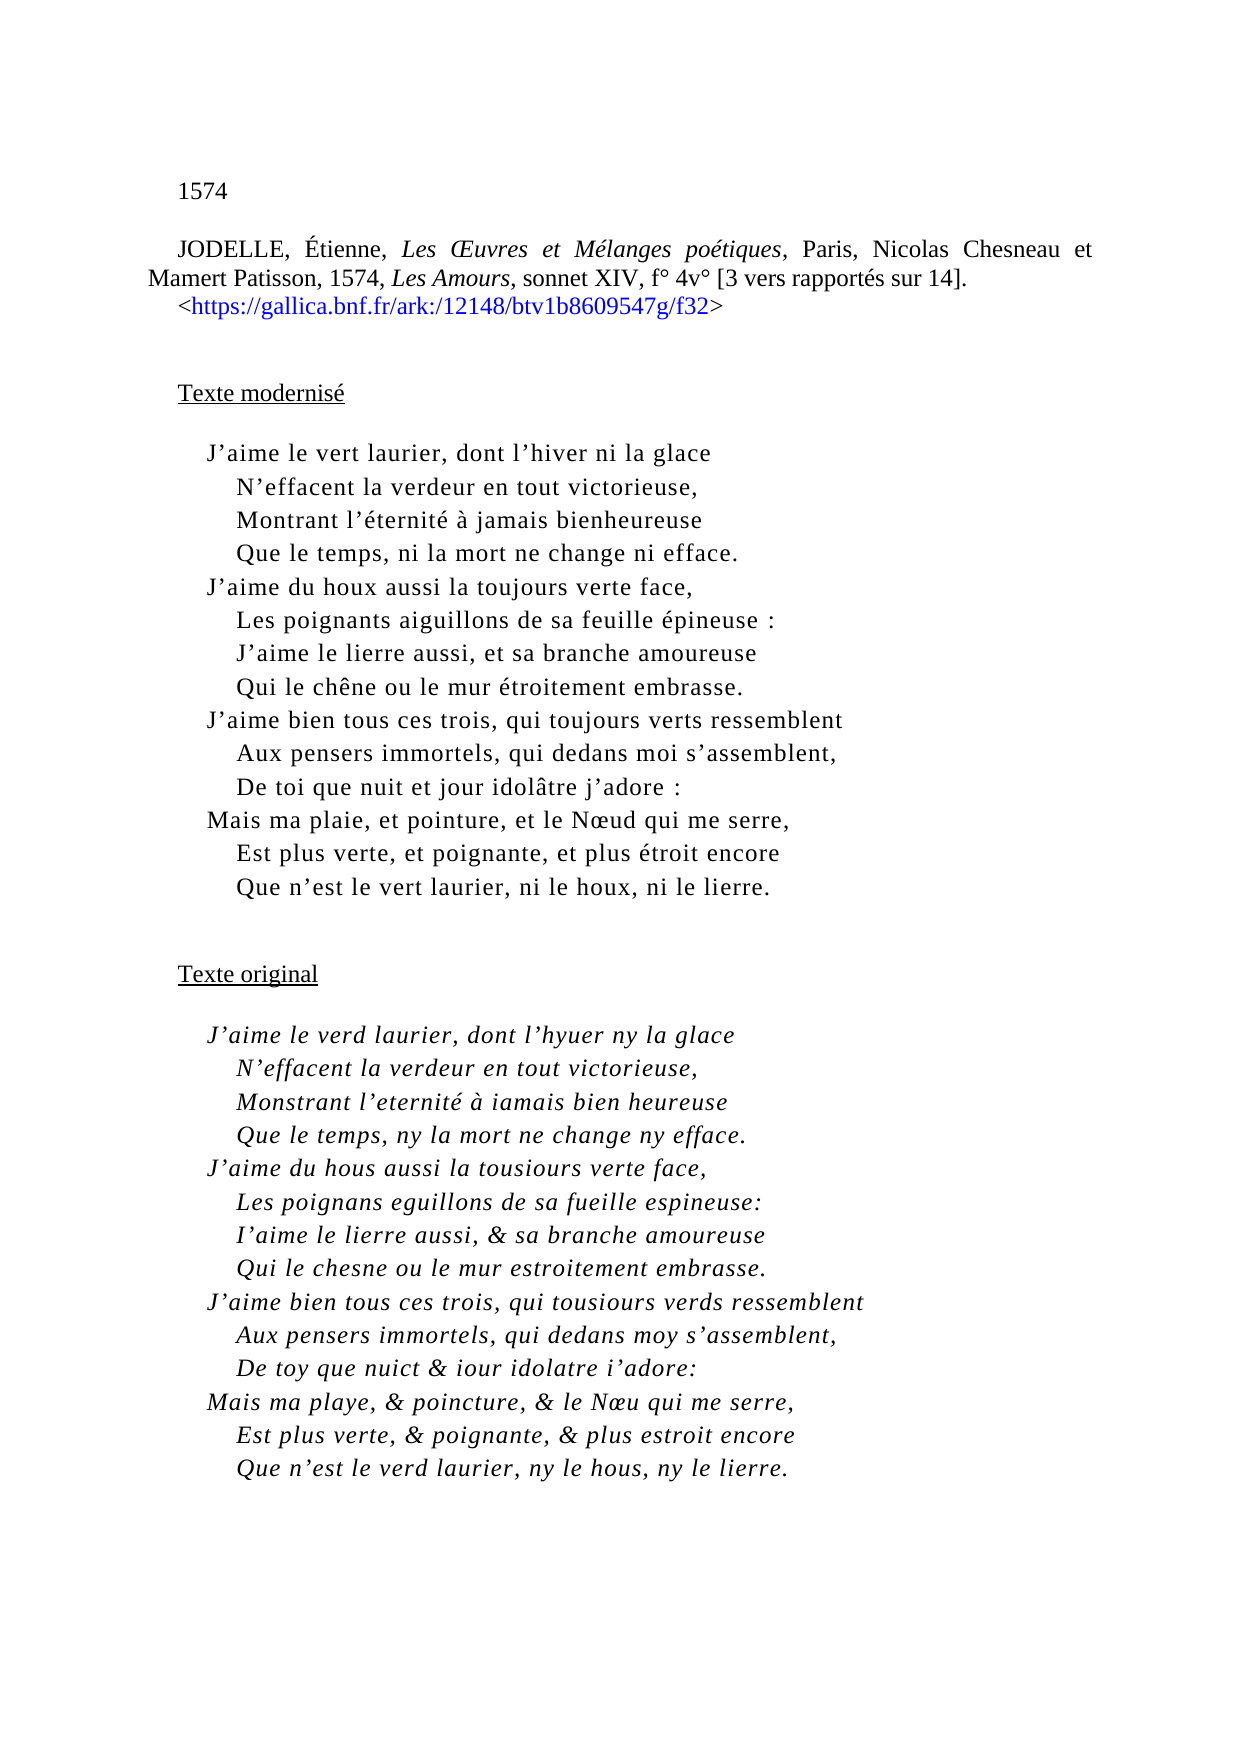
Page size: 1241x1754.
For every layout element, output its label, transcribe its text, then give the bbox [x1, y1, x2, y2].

text J’aime le vert laurier, dont l’hiver ni la glace [207, 435, 1093, 468]
text J’aime bien tous ces trois, qui tousiours verds ressemblent [207, 1283, 1093, 1317]
text De toy que nuict & iour idolatre i’adore: [236, 1350, 1093, 1383]
text Texte original [148, 959, 1093, 988]
text Que le temps, ni la mort ne change ni efface. [236, 535, 1093, 568]
text Que n’est le vert laurier, ni le houx, ni le lierre. [236, 868, 1093, 902]
text J’aime le lierre aussi, et sa branche amoureuse [236, 635, 1093, 668]
text Aux pensers immortels, qui dedans moy s’assemblent, [236, 1317, 1093, 1350]
text Mais ma plaie, et pointure, et le Nœud qui me serre, [207, 802, 1093, 835]
text <https://gallica.bnf.fr/ark:/12148/btv1b8609547g/f32> [148, 291, 1093, 320]
text JODELLE, Étienne, Les Œuvres et Mélanges poétiques, Paris, Nicolas Chesneau et Mamert Patisson, 1574, Les Amours, sonnet XIV, f° 4v° [3 vers rapportés sur 14]. [148, 234, 1093, 291]
text J’aime bien tous ces trois, qui toujours verts ressemblent [207, 702, 1093, 735]
text Mais ma playe, & poincture, & le Nœu qui me serre, [207, 1383, 1093, 1417]
text J’aime du hous aussi la tousiours verte face, [207, 1150, 1093, 1183]
text Est plus verte, et poignante, et plus étroit encore [236, 835, 1093, 868]
text Les poignans eguillons de sa fueille espineuse: [236, 1183, 1093, 1217]
text Qui le chesne ou le mur estroitement embrasse. [236, 1250, 1093, 1283]
text I’aime le lierre aussi, & sa branche amoureuse [236, 1217, 1093, 1250]
text Que n’est le verd laurier, ny le hous, ny le lierre. [236, 1450, 1093, 1483]
text Que le temps, ny la mort ne change ny efface. [236, 1117, 1093, 1150]
text N’effacent la verdeur en tout victorieuse, [236, 468, 1093, 502]
text Monstrant l’eternité à iamais bien heureuse [236, 1083, 1093, 1117]
text De toi que nuit et jour idolâtre j’adore : [236, 768, 1093, 802]
text J’aime le verd laurier, dont l’hyuer ny la glace [207, 1017, 1093, 1050]
text Qui le chêne ou le mur étroitement embrasse. [236, 668, 1093, 702]
text J’aime du houx aussi la toujours verte face, [207, 568, 1093, 602]
text Montrant l’éternité à jamais bienheureuse [236, 502, 1093, 535]
text Les poignants aiguillons de sa feuille épineuse : [236, 602, 1093, 635]
text 1574 [148, 176, 1093, 205]
text Aux pensers immortels, qui dedans moi s’assemblent, [236, 735, 1093, 768]
text N’effacent la verdeur en tout victorieuse, [236, 1050, 1093, 1083]
text Est plus verte, & poignante, & plus estroit encore [236, 1417, 1093, 1450]
text Texte modernisé [148, 378, 1093, 406]
